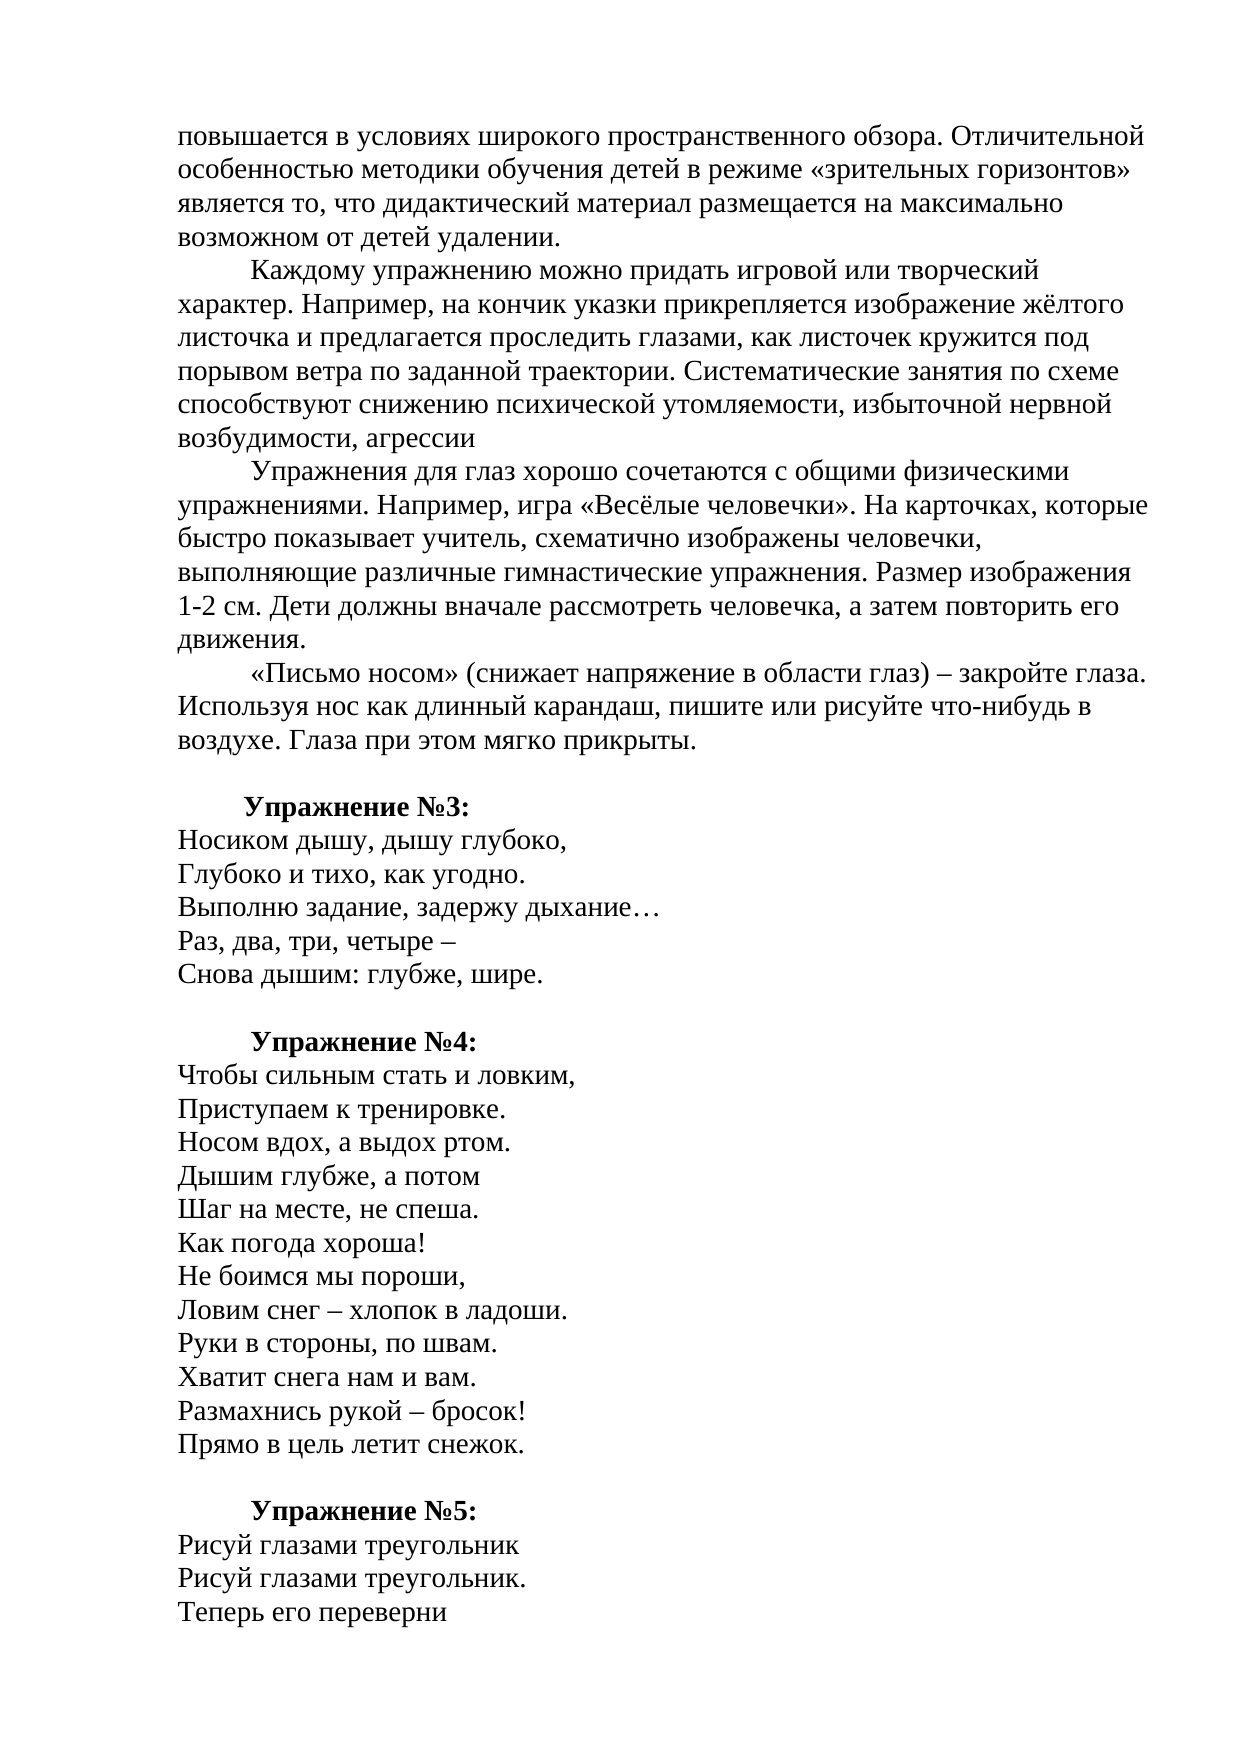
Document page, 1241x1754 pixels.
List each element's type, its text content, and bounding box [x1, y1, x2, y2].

text характер. Например, на кончик указки прикрепляется изображение жёлтого [177, 286, 1152, 319]
text Шаг на месте, не спеша. [177, 1191, 1152, 1225]
text Чтобы сильным стать и ловким, [177, 1057, 1152, 1091]
text Рисуй глазами треугольник [177, 1527, 1152, 1560]
text Упражнения для глаз хорошо сочетаются с общими физическими [177, 453, 1152, 487]
text выполняющие различные гимнастические упражнения. Размер изображения [177, 554, 1152, 588]
text Выполню задание, задержу дыхание… [177, 889, 1152, 923]
text Руки в стороны, по швам. [177, 1326, 1152, 1359]
text воздухе. Глаза при этом мягко прикрыты. [177, 722, 1152, 755]
text Носом вдох, а выдох ртом. [177, 1124, 1152, 1158]
text Дышим глубже, а потом [177, 1158, 1152, 1191]
text Теперь его переверни [177, 1594, 1152, 1627]
text упражнениями. Например, игра «Весёлые человечки». На карточках, которые [177, 487, 1152, 521]
text Ловим снег – хлопок в ладоши. [177, 1292, 1152, 1326]
text является то, что дидактический материал размещается на максимально [177, 185, 1152, 219]
text Носиком дышу, дышу глубоко, [177, 822, 1152, 856]
text Прямо в цель летит снежок. [177, 1426, 1152, 1460]
text Как погода хороша! [177, 1225, 1152, 1258]
text листочка и предлагается проследить глазами, как листочек кружится под [177, 319, 1152, 353]
text возбудимости, агрессии [177, 420, 1152, 453]
text Рисуй глазами треугольник. [177, 1560, 1152, 1594]
text Размахнись рукой – бросок! [177, 1393, 1152, 1426]
text особенностью методики обучения детей в режиме «зрительных горизонтов» [177, 152, 1152, 185]
text возможном от детей удалении. [177, 219, 1152, 252]
text Каждому упражнению можно придать игровой или творческий [177, 252, 1152, 286]
text способствуют снижению психической утомляемости, избыточной нервной [177, 386, 1152, 420]
text Раз, два, три, четыре – [177, 923, 1152, 957]
text порывом ветра по заданной траектории. Систематические занятия по схеме [177, 353, 1152, 386]
text повышается в условиях широкого пространственного обзора. Отличительной [177, 118, 1152, 152]
text Упражнение №3: [177, 789, 1152, 822]
text Хватит снега нам и вам. [177, 1359, 1152, 1393]
text Упражнение №5: [177, 1493, 1152, 1527]
text Используя нос как длинный карандаш, пишите или рисуйте что-нибудь в [177, 688, 1152, 722]
text Глубоко и тихо, как угодно. [177, 856, 1152, 889]
text движения. [177, 621, 1152, 655]
text быстро показывает учитель, схематично изображены человечки, [177, 521, 1152, 554]
text Приступаем к тренировке. [177, 1091, 1152, 1124]
text Не боимся мы пороши, [177, 1258, 1152, 1292]
text «Письмо носом» (снижает напряжение в области глаз) – закройте глаза. [177, 655, 1152, 688]
text 1-2 см. Дети должны вначале рассмотреть человечка, а затем повторить его [177, 588, 1152, 621]
text Упражнение №4: [177, 1024, 1152, 1057]
text Снова дышим: глубже, шире. [177, 957, 1152, 990]
